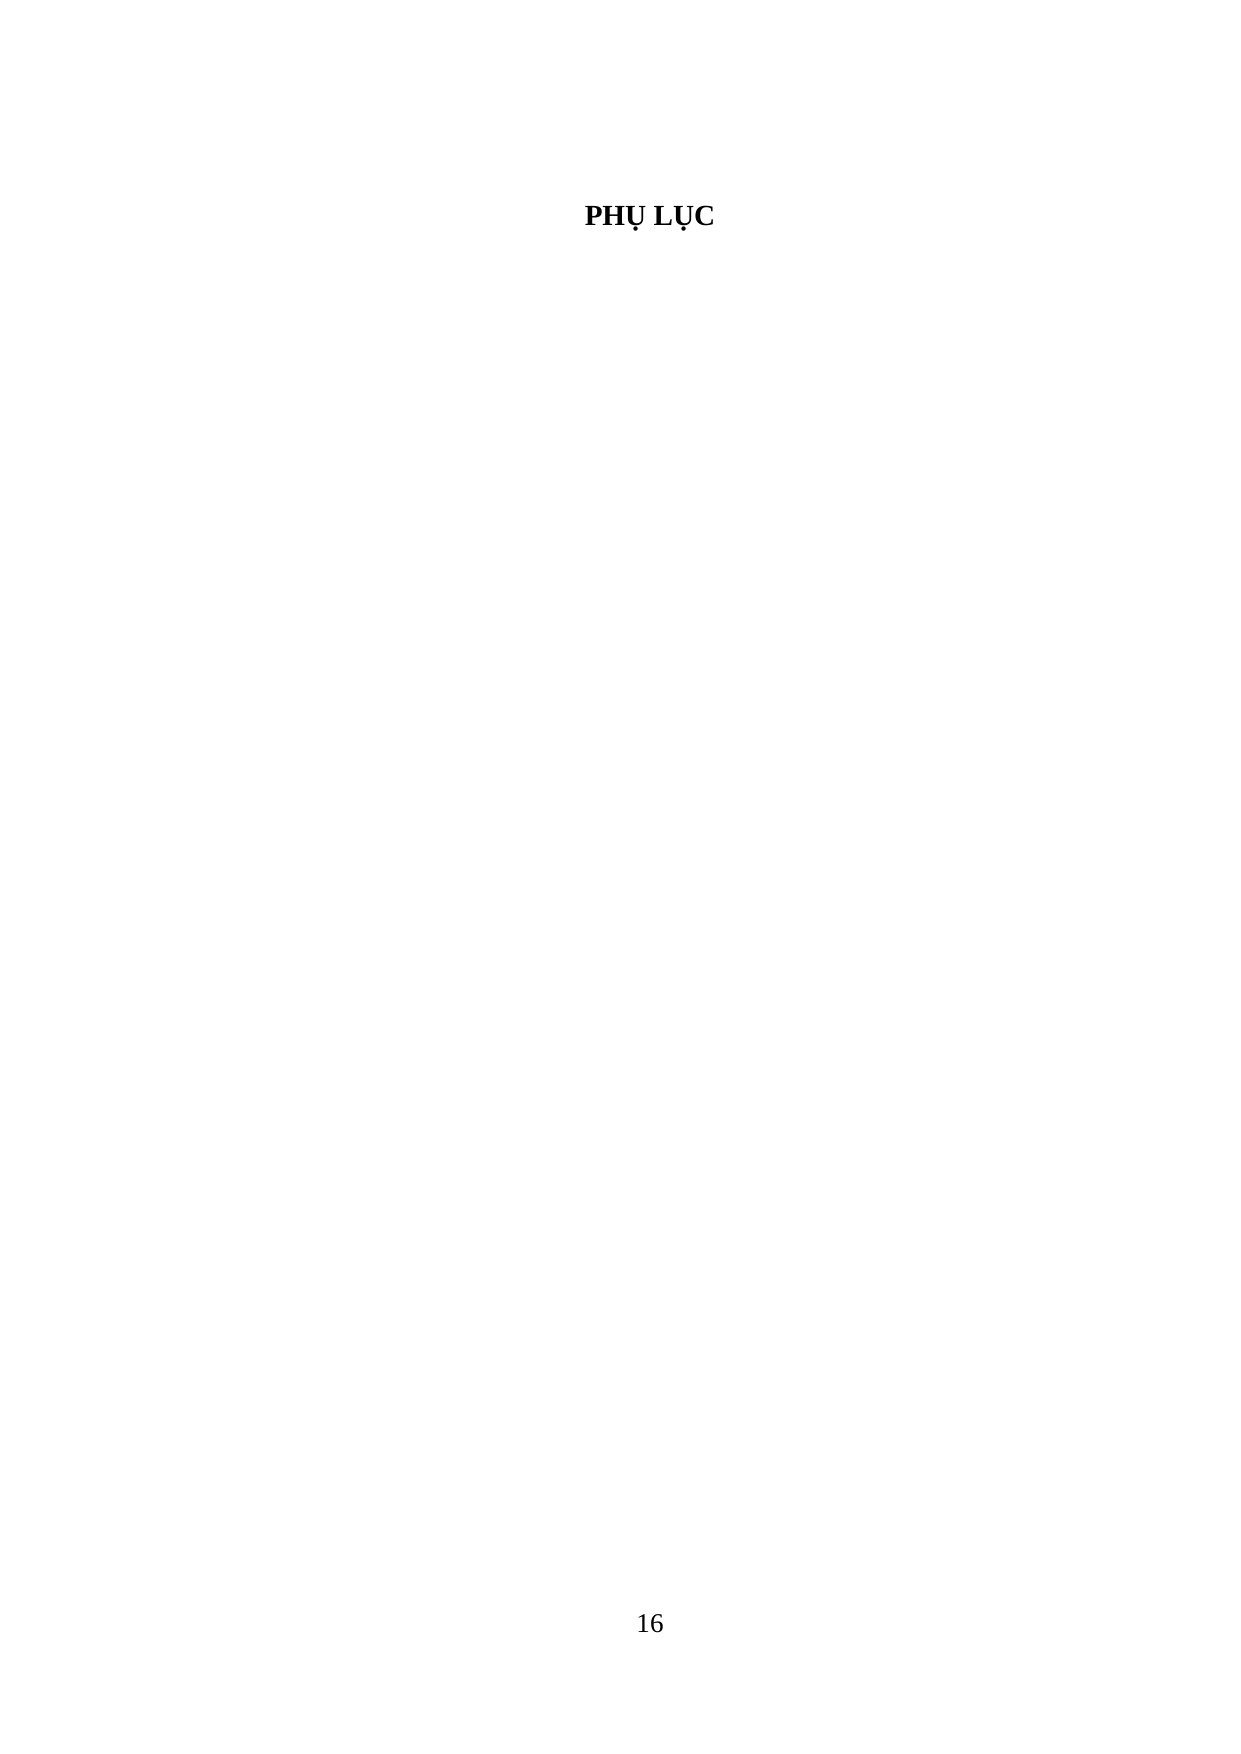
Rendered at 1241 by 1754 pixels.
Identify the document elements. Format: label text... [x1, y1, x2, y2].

subtitle PHỤ LỤC [177, 198, 1122, 231]
